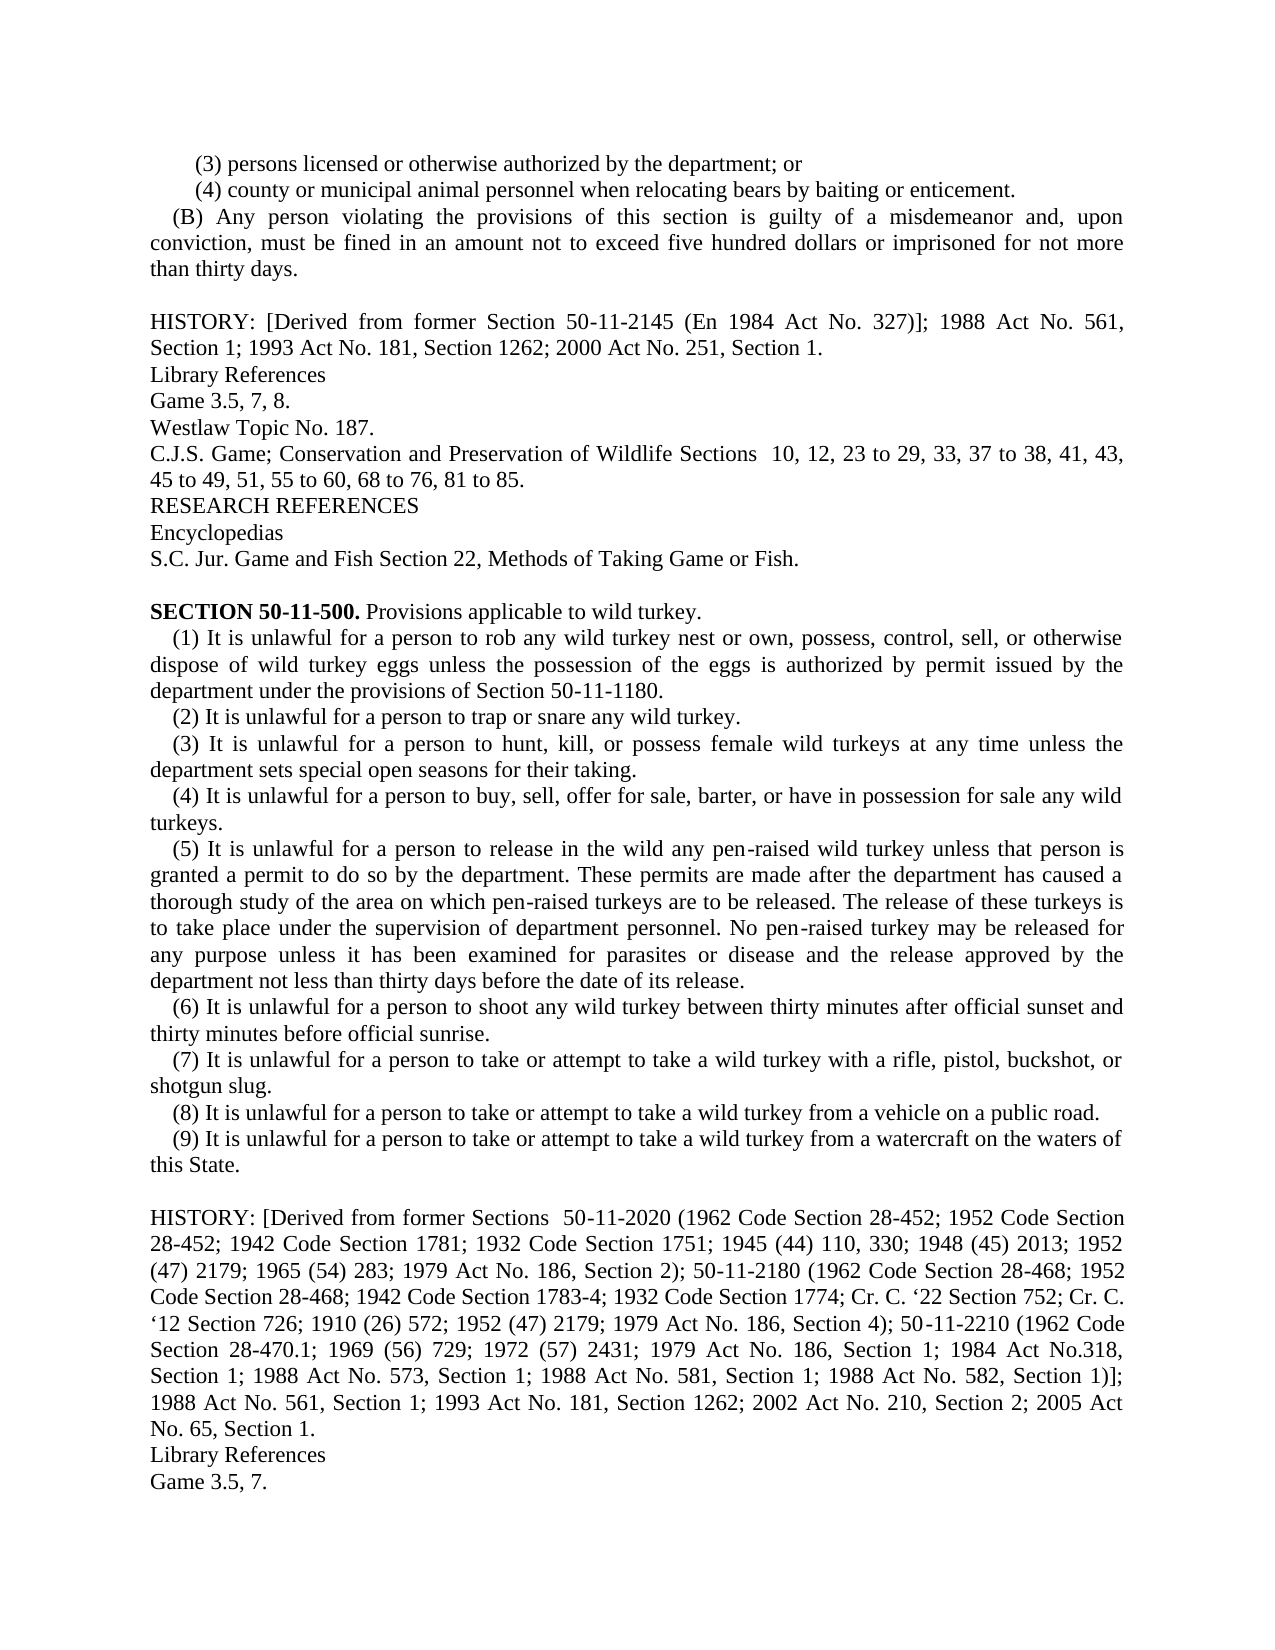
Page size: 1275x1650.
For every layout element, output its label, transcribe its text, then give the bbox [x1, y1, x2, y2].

text (3) It is unlawful for a person to hunt, kill, or possess female wild turkeys at any time unless the department sets special open seasons for their taking. [150, 730, 1125, 782]
text HISTORY: [Derived from former Section 50-11-2145 (En 1984 Act No. 327)]; 1988 Act No. 561, Section 1; 1993 Act No. 181, Section 1262; 2000 Act No. 251, Section 1. [150, 308, 1125, 361]
text (6) It is unlawful for a person to shoot any wild turkey between thirty minutes after official sunset and thirty minutes before official sunrise. [150, 993, 1125, 1046]
text (5) It is unlawful for a person to release in the wild any pen-raised wild turkey unless that person is granted a permit to do so by the department. These permits are made after the department has caused a thorough study of the area on which pen-raised turkeys are to be released. The release of these turkeys is to take place under the supervision of department personnel. No pen-raised turkey may be released for any purpose unless it has been examined for parasites or disease and the release approved by the department not less than thirty days before the date of its release. [150, 835, 1125, 993]
text Game 3.5, 7, 8. [150, 387, 1125, 413]
text (B) Any person violating the provisions of this section is guilty of a misdemeanor and, upon conviction, must be fined in an amount not to exceed five hundred dollars or imprisoned for not more than thirty days. [150, 203, 1125, 282]
text HISTORY: [Derived from former Sections 50-11-2020 (1962 Code Section 28-452; 1952 Code Section 28-452; 1942 Code Section 1781; 1932 Code Section 1751; 1945 (44) 110, 330; 1948 (45) 2013; 1952 (47) 2179; 1965 (54) 283; 1979 Act No. 186, Section 2); 50-11-2180 (1962 Code Section 28-468; 1952 Code Section 28-468; 1942 Code Section 1783-4; 1932 Code Section 1774; Cr. C. ‘22 Section 752; Cr. C. ‘12 Section 726; 1910 (26) 572; 1952 (47) 2179; 1979 Act No. 186, Section 4); 50-11-2210 (1962 Code Section 28-470.1; 1969 (56) 729; 1972 (57) 2431; 1979 Act No. 186, Section 1; 1984 Act No.318, Section 1; 1988 Act No. 573, Section 1; 1988 Act No. 581, Section 1; 1988 Act No. 582, Section 1)]; 1988 Act No. 561, Section 1; 1993 Act No. 181, Section 1262; 2002 Act No. 210, Section 2; 2005 Act No. 65, Section 1. [150, 1204, 1125, 1441]
text RESEARCH REFERENCES [150, 493, 1125, 519]
text (9) It is unlawful for a person to take or attempt to take a wild turkey from a watercraft on the waters of this State. [150, 1125, 1125, 1178]
text Encyclopedias [150, 519, 1125, 545]
text (8) It is unlawful for a person to take or attempt to take a wild turkey from a vehicle on a public road. [150, 1099, 1125, 1125]
text (7) It is unlawful for a person to take or attempt to take a wild turkey with a rifle, pistol, buckshot, or shotgun slug. [150, 1046, 1125, 1099]
text C.J.S. Game; Conservation and Preservation of Wildlife Sections 10, 12, 23 to 29, 33, 37 to 38, 41, 43, 45 to 49, 51, 55 to 60, 68 to 76, 81 to 85. [150, 440, 1125, 493]
text (4) It is unlawful for a person to buy, sell, offer for sale, barter, or have in possession for sale any wild turkeys. [150, 782, 1125, 835]
text (4) county or municipal animal personnel when relocating bears by baiting or enticement. [150, 176, 1125, 203]
text S.C. Jur. Game and Fish Section 22, Methods of Taking Game or Fish. [150, 545, 1125, 572]
text Westlaw Topic No. 187. [150, 413, 1125, 440]
text SECTION 50-11-500. Provisions applicable to wild turkey. [150, 598, 1125, 624]
text Library References [150, 361, 1125, 387]
text (2) It is unlawful for a person to trap or snare any wild turkey. [150, 703, 1125, 730]
text Library References [150, 1441, 1125, 1468]
text Game 3.5, 7. [150, 1468, 1125, 1494]
text (3) persons licensed or otherwise authorized by the department; or [150, 150, 1125, 176]
text (1) It is unlawful for a person to rob any wild turkey nest or own, possess, control, sell, or otherwise dispose of wild turkey eggs unless the possession of the eggs is authorized by permit issued by the department under the provisions of Section 50-11-1180. [150, 624, 1125, 703]
